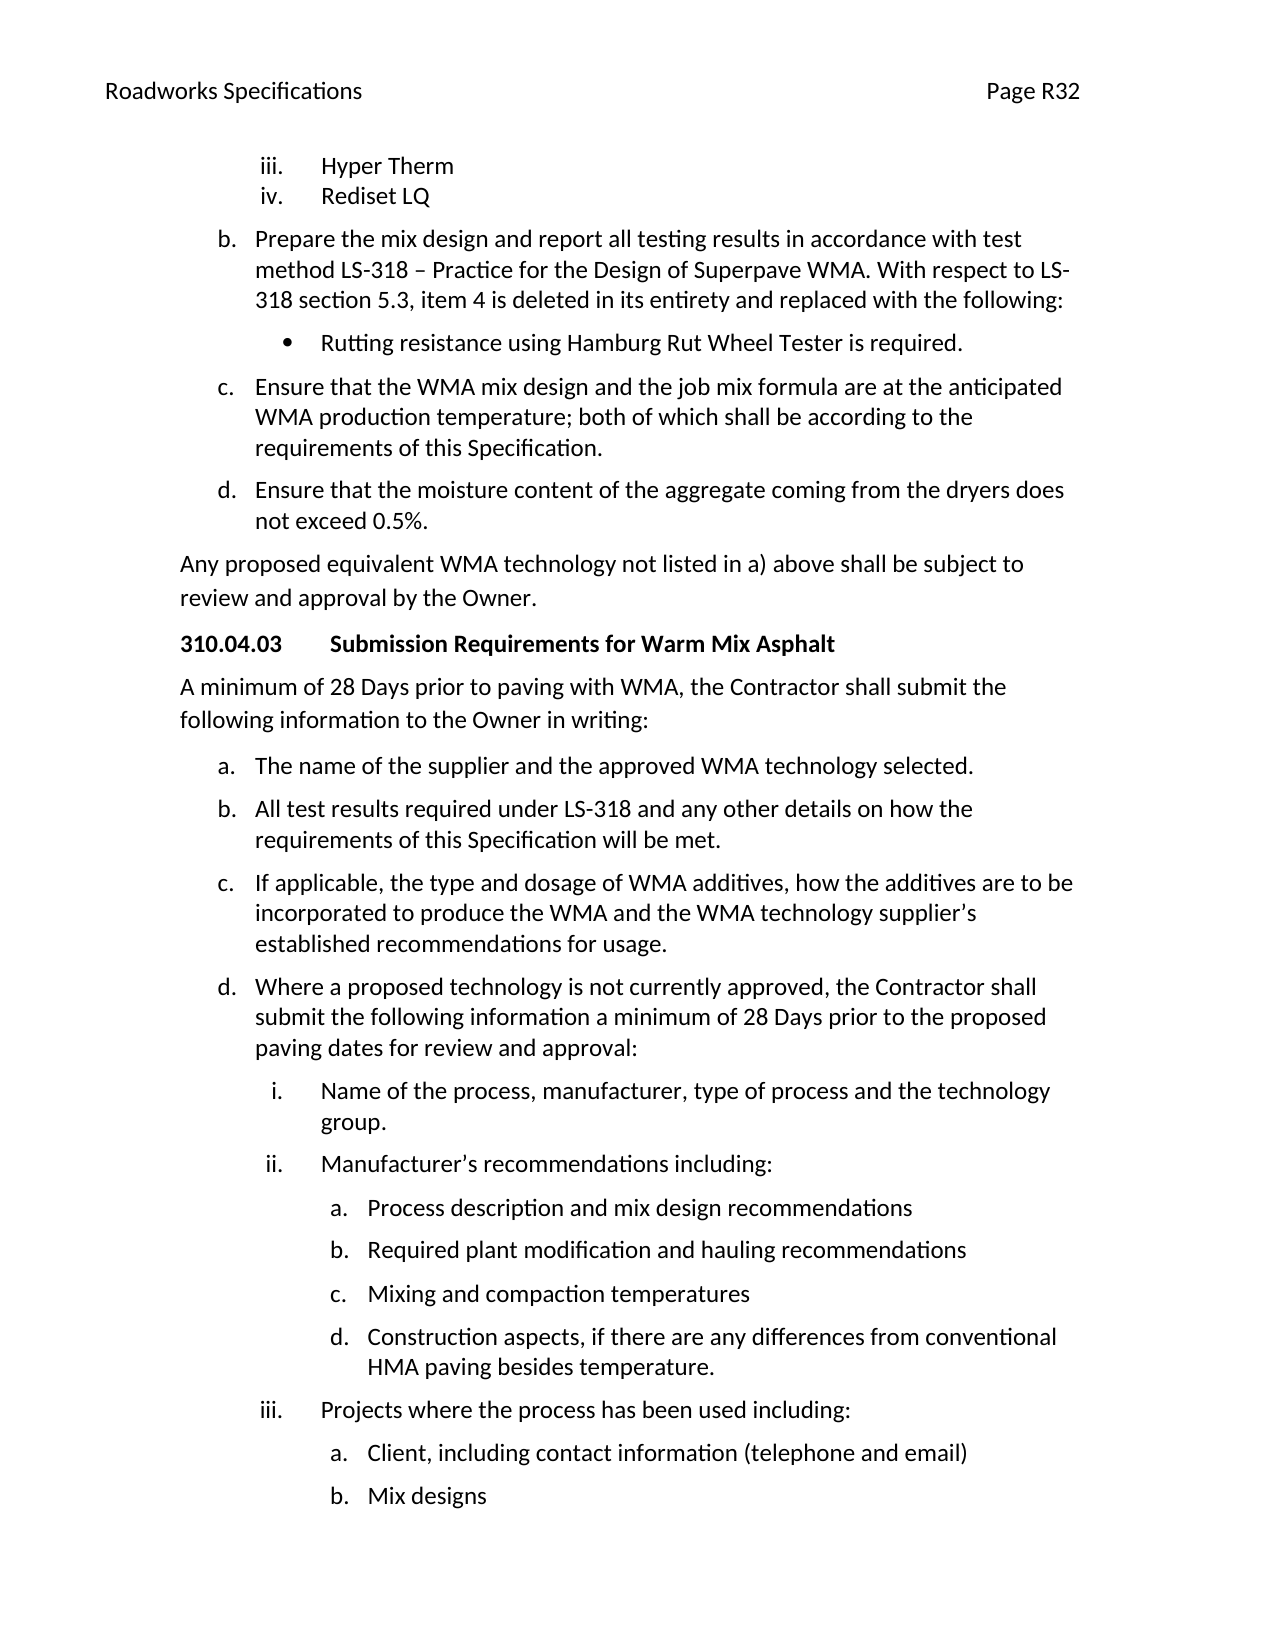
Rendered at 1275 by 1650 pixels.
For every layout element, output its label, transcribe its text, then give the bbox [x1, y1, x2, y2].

list Projects where the process has been used including: [283, 1394, 1087, 1425]
list Construction aspects, if there are any differences from conventional HMA paving besides temperature. [330, 1321, 1087, 1382]
list Hyper Therm [283, 150, 1087, 181]
list Prepare the mix design and report all testing results in accordance with test method LS-318 – Practice for the Design of Superpave WMA. With respect to LS-318 section 5.3, item 4 is deleted in its entirety and replaced with the following: [217, 223, 1087, 315]
list All test results required under LS-318 and any other details on how the requirements of this Specification will be met. [217, 793, 1087, 854]
text 310.04.03 Submission Requirements for Warm Mix Asphalt [180, 628, 1087, 658]
list Mixing and compaction temperatures [330, 1278, 1087, 1308]
list Required plant modification and hauling recommendations [330, 1235, 1087, 1265]
list Name of the process, manufacturer, type of process and the technology group. [283, 1075, 1087, 1136]
list Ensure that the WMA mix design and the job mix formula are at the anticipated WMA production temperature; both of which shall be according to the requirements of this Specification. [217, 371, 1087, 462]
list Mix designs [330, 1480, 1087, 1511]
list If applicable, the type and dosage of WMA additives, how the additives are to be incorporated to produce the WMA and the WMA technology supplier’s established recommendations for usage. [217, 867, 1087, 958]
list Rutting resistance using Hamburg Rut Wheel Tester is required. [283, 328, 1087, 358]
list Where a proposed technology is not currently approved, the Contractor shall submit the following information a minimum of 28 Days prior to the proposed paving dates for review and approval: [217, 971, 1087, 1063]
list Client, including contact information (telephone and email) [330, 1437, 1087, 1468]
text Any proposed equivalent WMA technology not listed in a) above shall be subject to review and approval by the Owner. [180, 548, 1087, 612]
list The name of the supplier and the approved WMA technology selected. [217, 750, 1087, 781]
list Manufacturer’s recommendations including: [283, 1149, 1087, 1179]
list Process description and mix design recommendations [330, 1192, 1087, 1222]
text A minimum of 28 Days prior to paving with WMA, the Contractor shall submit the following information to the Owner in writing: [180, 671, 1087, 735]
list Ensure that the moisture content of the aggregate coming from the dryers does not exceed 0.5%. [217, 475, 1087, 536]
list Rediset LQ [283, 181, 1087, 211]
